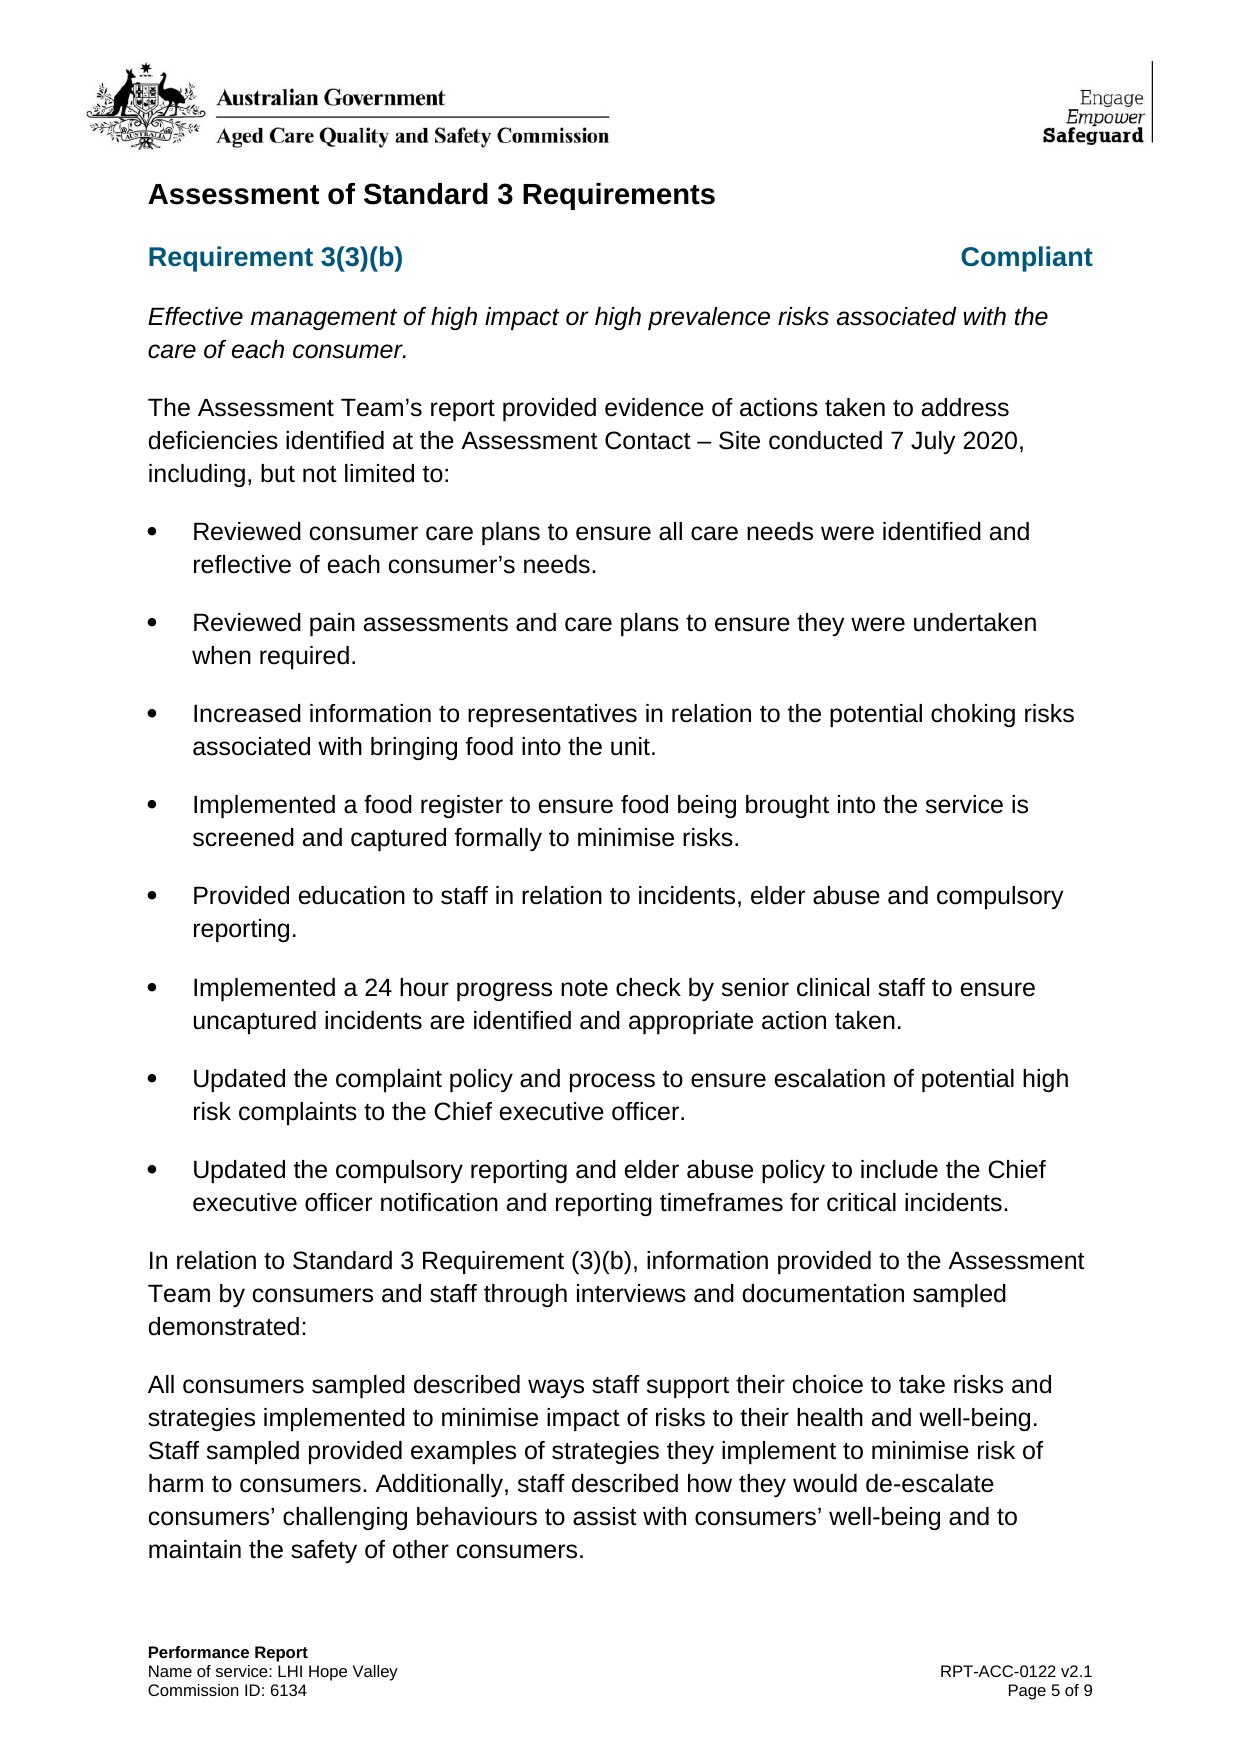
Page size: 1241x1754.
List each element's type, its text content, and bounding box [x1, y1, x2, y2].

list Implemented a food register to ensure food being brought into the service is screened and captured formally to minimise risks. [148, 790, 1092, 852]
list Implemented a 24 hour progress note check by senior clinical staff to ensure uncaptured incidents are identified and appropriate action taken. [148, 972, 1092, 1034]
subtitle Assessment of Standard 3 Requirements [148, 177, 1092, 211]
picture [0, 1, 1241, 171]
list Increased information to representatives in relation to the potential choking risks associated with bringing food into the unit. [148, 699, 1092, 761]
text In relation to Standard 3 Requirement (3)(b), information provided to the Assessment Team by consumers and staff through interviews and documentation sampled demonstrated: [148, 1246, 1092, 1341]
text All consumers sampled described ways staff support their choice to take risks and strategies implemented to minimise impact of risks to their health and well-being. Staff sampled provided examples of strategies they implement to minimise risk of harm to consumers. Additionally, staff described how they would de-escalate consumers’ challenging behaviours to assist with consumers’ well-being and to maintain the safety of other consumers. [148, 1370, 1092, 1564]
subtitle Requirement 3(3)(b) Compliant [148, 241, 1092, 272]
list Updated the complaint policy and process to ensure escalation of potential high risk complaints to the Chief executive officer. [148, 1064, 1092, 1126]
text Effective management of high impact or high prevalence risks associated with the care of each consumer. [148, 302, 1092, 363]
list Provided education to staff in relation to incidents, elder abuse and compulsory reporting. [148, 881, 1092, 943]
list Reviewed consumer care plans to ensure all care needs were identified and reflective of each consumer’s needs. [148, 517, 1092, 579]
list Updated the compulsory reporting and elder abuse policy to include the Chief executive officer notification and reporting timeframes for critical incidents. [148, 1155, 1092, 1217]
list Reviewed pain assessments and care plans to ensure they were undertaken when required. [148, 608, 1092, 670]
text The Assessment Team’s report provided evidence of actions taken to address deficiencies identified at the Assessment Contact – Site conducted 7 July 2020, including, but not limited to: [148, 393, 1092, 487]
